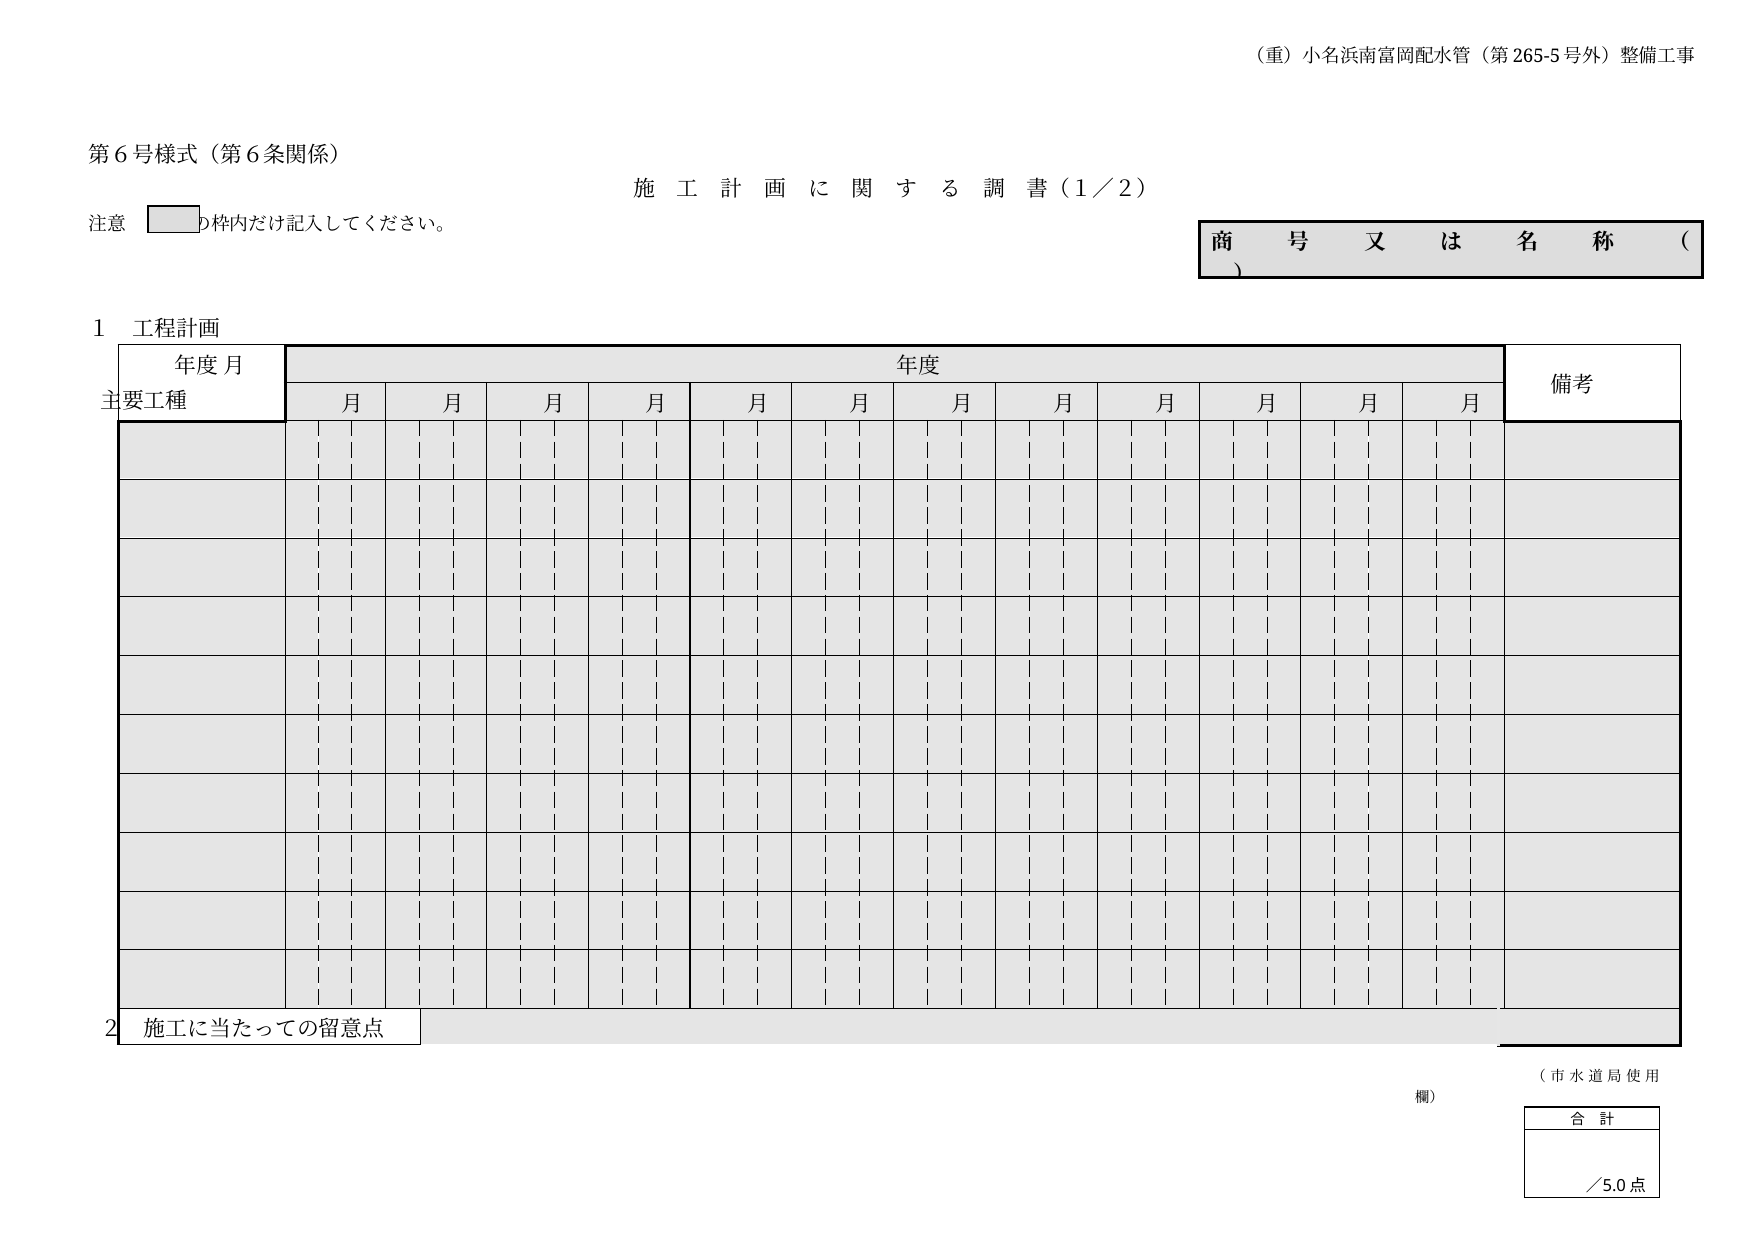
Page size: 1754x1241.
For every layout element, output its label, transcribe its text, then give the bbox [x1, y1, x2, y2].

table_cell [554, 774, 588, 832]
table_cell [859, 715, 893, 773]
table_cell [996, 892, 1030, 949]
table_cell [996, 950, 1030, 1008]
table_cell [419, 597, 453, 655]
table_cell [1200, 656, 1233, 714]
table_cell [1301, 421, 1335, 478]
table_cell [894, 892, 928, 949]
table_cell [1200, 421, 1233, 478]
table_cell [656, 480, 689, 537]
table_cell [554, 833, 588, 891]
table_cell [1165, 774, 1199, 832]
table_cell [622, 892, 656, 949]
table_cell [1267, 774, 1300, 832]
table_cell [1301, 950, 1335, 1008]
table_cell [1233, 480, 1267, 537]
table_cell [1470, 421, 1504, 478]
table_cell [1098, 774, 1132, 832]
table_cell [554, 892, 588, 949]
table_cell [520, 950, 554, 1008]
table_cell [352, 892, 385, 949]
table_cell [352, 539, 385, 596]
table_cell [962, 421, 995, 478]
table_cell [792, 833, 826, 891]
table_cell [1301, 715, 1335, 773]
table_cell [622, 421, 656, 478]
table_cell [859, 774, 893, 832]
table_cell [1132, 480, 1165, 537]
table_cell [1436, 833, 1470, 891]
table_header 年度 [287, 347, 1503, 382]
table_cell [120, 423, 285, 478]
table_cell [1200, 539, 1233, 596]
table_cell [286, 892, 318, 949]
table_cell [554, 480, 588, 537]
table_cell [1098, 892, 1132, 949]
table_cell [996, 715, 1030, 773]
table_cell [1335, 480, 1368, 537]
table_cell [589, 892, 622, 949]
table_cell [589, 421, 622, 478]
table_cell [758, 892, 791, 949]
table_cell [1403, 597, 1436, 655]
table_cell [691, 715, 724, 773]
table_cell [826, 833, 859, 891]
table_cell [1200, 950, 1233, 1008]
table_cell [386, 715, 419, 773]
table_cell [1267, 656, 1300, 714]
table_cell [691, 656, 724, 714]
table_cell [928, 539, 962, 596]
table_cell [691, 892, 724, 949]
table_cell [386, 421, 419, 478]
table_cell [724, 950, 758, 1008]
table_cell [419, 774, 453, 832]
table_cell [996, 421, 1030, 478]
table_cell [1165, 833, 1199, 891]
table_cell [724, 421, 758, 478]
table_cell [1403, 656, 1436, 714]
table_cell [589, 774, 622, 832]
text 注意 の枠内だけ記入してください。 [89, 205, 1683, 239]
table_cell [1200, 833, 1233, 891]
table_cell [792, 774, 826, 832]
table_cell [453, 421, 486, 478]
table_cell [319, 597, 352, 655]
table_cell [656, 597, 689, 655]
table_cell [928, 892, 962, 949]
table_cell [1505, 539, 1679, 596]
table_cell [120, 892, 285, 949]
table_cell [1369, 715, 1402, 773]
table_cell [894, 597, 928, 655]
table_cell [996, 656, 1030, 714]
table_cell [691, 950, 724, 1008]
table_cell [859, 892, 893, 949]
table_cell [826, 539, 859, 596]
table_cell [1369, 656, 1402, 714]
table_cell [1165, 950, 1199, 1008]
table_cell [1064, 833, 1097, 891]
table_cell [120, 480, 285, 537]
table_cell [1267, 597, 1300, 655]
table_cell [1470, 833, 1504, 891]
table_cell [691, 833, 724, 891]
table_cell [487, 892, 520, 949]
table_cell [928, 833, 962, 891]
table_cell [928, 774, 962, 832]
table_cell [724, 597, 758, 655]
table_cell [622, 597, 656, 655]
table_cell [1267, 421, 1300, 478]
table_cell [894, 715, 928, 773]
table_cell [928, 656, 962, 714]
table_cell 月 [894, 383, 995, 420]
table_cell [352, 656, 385, 714]
table_cell [1301, 480, 1335, 537]
table_cell [1165, 715, 1199, 773]
table_cell [319, 539, 352, 596]
table_cell [1436, 539, 1470, 596]
table_cell [1470, 480, 1504, 537]
table_cell [1132, 950, 1165, 1008]
table_cell [656, 421, 689, 478]
table_cell [1267, 833, 1300, 891]
table_cell [120, 833, 285, 891]
table_cell [1369, 950, 1402, 1008]
table_cell [1064, 539, 1097, 596]
table_cell [1030, 950, 1064, 1008]
table_cell [724, 656, 758, 714]
table_cell [1267, 892, 1300, 949]
table_cell [487, 597, 520, 655]
table_cell [120, 715, 285, 773]
table_cell [589, 715, 622, 773]
table_cell [1165, 656, 1199, 714]
table_cell [1470, 892, 1504, 949]
table_cell [1030, 892, 1064, 949]
table_cell [1233, 715, 1267, 773]
table_cell [724, 539, 758, 596]
table_cell [1500, 1009, 1679, 1044]
table_cell [894, 950, 928, 1008]
table_cell [724, 715, 758, 773]
table_cell [792, 421, 826, 478]
table_cell [1132, 892, 1165, 949]
table_cell [656, 892, 689, 949]
table_cell [1132, 656, 1165, 714]
table_cell [120, 597, 285, 655]
table_cell [319, 480, 352, 537]
text １ 工程計画 [89, 309, 1683, 344]
text 第６号様式（第６条関係） [89, 135, 1683, 170]
table_cell [453, 597, 486, 655]
table_cell [859, 656, 893, 714]
table_cell [859, 480, 893, 537]
table_cell [352, 421, 385, 478]
table_cell [996, 539, 1030, 596]
table_cell [758, 774, 791, 832]
table_cell [1098, 950, 1132, 1008]
table_cell [962, 539, 995, 596]
table_cell ２ 施工に当たっての留意点 [120, 1009, 420, 1044]
table_cell [554, 597, 588, 655]
table_cell [520, 597, 554, 655]
table_cell 月 [487, 383, 588, 420]
table_cell [1030, 597, 1064, 655]
table_cell [286, 950, 318, 1008]
table_cell [1132, 597, 1165, 655]
table_cell [1301, 656, 1335, 714]
table_cell [319, 421, 352, 478]
table_cell [1505, 950, 1679, 1008]
table_cell [962, 892, 995, 949]
table_header 備考 [1506, 345, 1680, 420]
table_cell [758, 656, 791, 714]
table_cell [319, 774, 352, 832]
table_cell [1098, 833, 1132, 891]
table_cell [1267, 715, 1300, 773]
table_cell [758, 480, 791, 537]
table_cell [487, 715, 520, 773]
table_cell [319, 656, 352, 714]
table_cell [894, 774, 928, 832]
table_cell [996, 597, 1030, 655]
table_cell [1505, 774, 1679, 832]
table_cell [319, 833, 352, 891]
table_cell [656, 950, 689, 1008]
table_cell [962, 774, 995, 832]
table_cell [758, 715, 791, 773]
table_cell [1233, 656, 1267, 714]
table_cell [286, 715, 318, 773]
table_cell [1470, 950, 1504, 1008]
table_cell [962, 833, 995, 891]
table_cell [656, 833, 689, 891]
table_cell [120, 539, 285, 596]
table_cell [589, 656, 622, 714]
table_cell [1335, 892, 1368, 949]
table_cell [962, 597, 995, 655]
table_cell [962, 480, 995, 537]
table_cell 月 [1200, 383, 1300, 420]
table_cell [691, 421, 724, 478]
table_cell [1369, 480, 1402, 537]
table_cell [1436, 480, 1470, 537]
table_cell [419, 892, 453, 949]
table_cell [1436, 950, 1470, 1008]
table_cell 月 [691, 383, 791, 420]
table_cell [691, 597, 724, 655]
table_cell [352, 833, 385, 891]
table_cell [1200, 480, 1233, 537]
table_cell [1505, 656, 1679, 714]
table_cell [1369, 597, 1402, 655]
table_cell [554, 539, 588, 596]
table_cell [622, 480, 656, 537]
table_cell [386, 892, 419, 949]
table_cell [1098, 715, 1132, 773]
table_cell [453, 656, 486, 714]
table_cell [352, 774, 385, 832]
table_cell [1200, 892, 1233, 949]
table_cell [1233, 597, 1267, 655]
table_cell [487, 950, 520, 1008]
table_cell [453, 539, 486, 596]
table_cell [286, 480, 318, 537]
table_cell [1335, 597, 1368, 655]
table_cell [1233, 421, 1267, 478]
table_cell [1436, 597, 1470, 655]
table_cell [656, 774, 689, 832]
table_cell [1233, 539, 1267, 596]
table_cell [453, 950, 486, 1008]
table_cell [1335, 656, 1368, 714]
table_cell [554, 421, 588, 478]
table_cell [758, 539, 791, 596]
table_cell [622, 833, 656, 891]
table_cell [1335, 833, 1368, 891]
table_cell [1132, 539, 1165, 596]
table_cell [1301, 774, 1335, 832]
table_cell [622, 950, 656, 1008]
table_cell [453, 833, 486, 891]
table_cell [386, 539, 419, 596]
table_cell [826, 597, 859, 655]
table_cell [1403, 715, 1436, 773]
table_cell [859, 833, 893, 891]
table_cell [1098, 656, 1132, 714]
table_cell [419, 833, 453, 891]
table_cell [1403, 480, 1436, 537]
table_cell [453, 774, 486, 832]
table_cell [1132, 833, 1165, 891]
table_cell [691, 480, 724, 537]
table_cell [758, 833, 791, 891]
table_cell [520, 774, 554, 832]
table_cell [1335, 950, 1368, 1008]
table_cell [859, 421, 893, 478]
table_cell [1064, 950, 1097, 1008]
table_cell [386, 833, 419, 891]
table_cell [792, 892, 826, 949]
table_cell [589, 539, 622, 596]
table_cell [758, 950, 791, 1008]
table_cell [622, 715, 656, 773]
table_cell [386, 480, 419, 537]
table_cell [894, 421, 928, 478]
table_cell [352, 950, 385, 1008]
table_cell [352, 597, 385, 655]
table_cell [792, 480, 826, 537]
table_cell [1030, 421, 1064, 478]
table_cell [589, 597, 622, 655]
table_cell [1233, 833, 1267, 891]
table_cell [859, 597, 893, 655]
table_cell [1436, 421, 1470, 478]
table_cell [1030, 539, 1064, 596]
table_cell [386, 774, 419, 832]
table_cell [826, 715, 859, 773]
table_cell [894, 833, 928, 891]
table_cell [319, 892, 352, 949]
table_cell [1098, 480, 1132, 537]
table_cell [1233, 892, 1267, 949]
table_cell [319, 715, 352, 773]
table_cell [286, 421, 318, 478]
table_cell [1233, 774, 1267, 832]
table_cell 月 [287, 383, 385, 420]
table_cell [1436, 715, 1470, 773]
table_cell [826, 480, 859, 537]
table_cell [894, 656, 928, 714]
table_cell [589, 833, 622, 891]
table_cell [1369, 774, 1402, 832]
table_cell [487, 774, 520, 832]
table_cell [758, 597, 791, 655]
table_cell 月 [1301, 383, 1402, 420]
table_cell [656, 656, 689, 714]
table_cell [1505, 597, 1679, 655]
table_cell [520, 715, 554, 773]
table_cell [286, 833, 318, 891]
table_cell [554, 656, 588, 714]
table_cell [419, 950, 453, 1008]
table_cell [1165, 597, 1199, 655]
table_cell [419, 715, 453, 773]
table_cell [1505, 715, 1679, 773]
table_cell [656, 539, 689, 596]
table_cell [386, 950, 419, 1008]
table_cell [1165, 480, 1199, 537]
table_cell [859, 950, 893, 1008]
table_cell [1505, 892, 1679, 949]
table_cell [1064, 774, 1097, 832]
table_cell [520, 656, 554, 714]
table_cell 月 [1098, 383, 1199, 420]
table_cell [120, 656, 285, 714]
table_cell [1403, 833, 1436, 891]
table_cell 月 [1403, 383, 1503, 420]
table_cell [520, 480, 554, 537]
table_cell [1335, 715, 1368, 773]
table_cell [859, 539, 893, 596]
table_cell [487, 480, 520, 537]
table_cell [1335, 774, 1368, 832]
table_cell [1098, 421, 1132, 478]
table_cell [1165, 892, 1199, 949]
table_cell [928, 480, 962, 537]
table_cell [1505, 423, 1679, 478]
table_cell [419, 539, 453, 596]
table_cell [1030, 715, 1064, 773]
table_cell [1064, 421, 1097, 478]
table_cell [386, 597, 419, 655]
table_cell [1200, 774, 1233, 832]
table_cell [1470, 774, 1504, 832]
table_cell [421, 1009, 1497, 1044]
table_cell [826, 950, 859, 1008]
table_cell [962, 715, 995, 773]
table_cell [1436, 774, 1470, 832]
table_cell [1369, 539, 1402, 596]
table_cell [1064, 656, 1097, 714]
text 施 工 計 画 に 関 す る 調 書（１／２） [89, 170, 1683, 205]
table_cell [1064, 597, 1097, 655]
table_cell [1301, 892, 1335, 949]
table_cell [996, 774, 1030, 832]
table_cell [520, 421, 554, 478]
table_cell 月 [792, 383, 893, 420]
table_cell [724, 774, 758, 832]
table_cell [453, 715, 486, 773]
table_cell [826, 421, 859, 478]
table_cell [1403, 774, 1436, 832]
table_cell [1470, 715, 1504, 773]
table_cell [1267, 539, 1300, 596]
table_cell [520, 833, 554, 891]
table_cell [1505, 480, 1679, 537]
table_cell [419, 480, 453, 537]
table_cell [792, 950, 826, 1008]
table_cell [622, 539, 656, 596]
table_cell [487, 833, 520, 891]
table_cell [1505, 833, 1679, 891]
table_cell [792, 715, 826, 773]
table_cell [1030, 774, 1064, 832]
table_cell [724, 480, 758, 537]
table_cell [386, 656, 419, 714]
table_cell [120, 774, 285, 832]
table_cell [826, 892, 859, 949]
table_cell [1030, 656, 1064, 714]
table_cell [622, 656, 656, 714]
table_cell [286, 539, 318, 596]
table_cell [928, 597, 962, 655]
table_cell [1470, 597, 1504, 655]
table_cell [554, 715, 588, 773]
table_cell [1200, 597, 1233, 655]
table_cell [487, 421, 520, 478]
table_cell [1301, 597, 1335, 655]
table_cell [1132, 715, 1165, 773]
table_cell [487, 656, 520, 714]
table_cell [1267, 480, 1300, 537]
table_cell [962, 656, 995, 714]
table_cell [319, 950, 352, 1008]
table_cell [554, 950, 588, 1008]
table_cell [1132, 774, 1165, 832]
table_cell [1403, 950, 1436, 1008]
table_cell [691, 774, 724, 832]
table_cell [1369, 892, 1402, 949]
table_cell [1403, 892, 1436, 949]
table_cell [1233, 950, 1267, 1008]
table_cell [1403, 539, 1436, 596]
table_cell [894, 539, 928, 596]
table_cell [286, 656, 318, 714]
table_cell [453, 480, 486, 537]
table_cell [724, 833, 758, 891]
table_cell [1403, 421, 1436, 478]
table_cell [1470, 539, 1504, 596]
table_cell [1064, 892, 1097, 949]
table_cell [1267, 950, 1300, 1008]
table_cell [1064, 715, 1097, 773]
table_cell [792, 597, 826, 655]
table_cell [1436, 656, 1470, 714]
table_cell [520, 539, 554, 596]
table_cell [352, 715, 385, 773]
table_cell [453, 892, 486, 949]
table_cell [1335, 421, 1368, 478]
table_cell [1030, 480, 1064, 537]
table_cell [691, 539, 724, 596]
table_cell [589, 480, 622, 537]
table_cell [1335, 539, 1368, 596]
table_cell [120, 950, 285, 1008]
table_cell [758, 421, 791, 478]
table_cell [419, 656, 453, 714]
table_cell [792, 656, 826, 714]
table_cell [1200, 715, 1233, 773]
table_cell [656, 715, 689, 773]
table_cell [1436, 892, 1470, 949]
table_cell [826, 774, 859, 832]
table_cell [1098, 539, 1132, 596]
table_cell 月 [589, 383, 689, 420]
table_cell [1369, 421, 1402, 478]
table_cell [996, 833, 1030, 891]
table_cell [1301, 833, 1335, 891]
table_cell [1470, 656, 1504, 714]
table_cell [622, 774, 656, 832]
table_cell [286, 774, 318, 832]
table_cell [352, 480, 385, 537]
table_cell [928, 950, 962, 1008]
table_cell [724, 892, 758, 949]
table_cell [1132, 421, 1165, 478]
table_cell [1030, 833, 1064, 891]
table_cell [1165, 421, 1199, 478]
table_cell [962, 950, 995, 1008]
table_cell [928, 715, 962, 773]
table_cell [589, 950, 622, 1008]
table_cell [1301, 539, 1335, 596]
table_cell [286, 597, 318, 655]
table_cell [1098, 597, 1132, 655]
table_cell [1064, 480, 1097, 537]
table_cell [520, 892, 554, 949]
table_cell 月 [386, 383, 486, 420]
table_cell [996, 480, 1030, 537]
table_cell [894, 480, 928, 537]
table_cell [487, 539, 520, 596]
table_cell [792, 539, 826, 596]
table_cell 月 [996, 383, 1097, 420]
table_cell [826, 656, 859, 714]
table_cell [419, 421, 453, 478]
table_cell [1369, 833, 1402, 891]
table_header 年度 月 主要工種 [119, 345, 284, 420]
table_cell [928, 421, 962, 478]
table_cell [1165, 539, 1199, 596]
